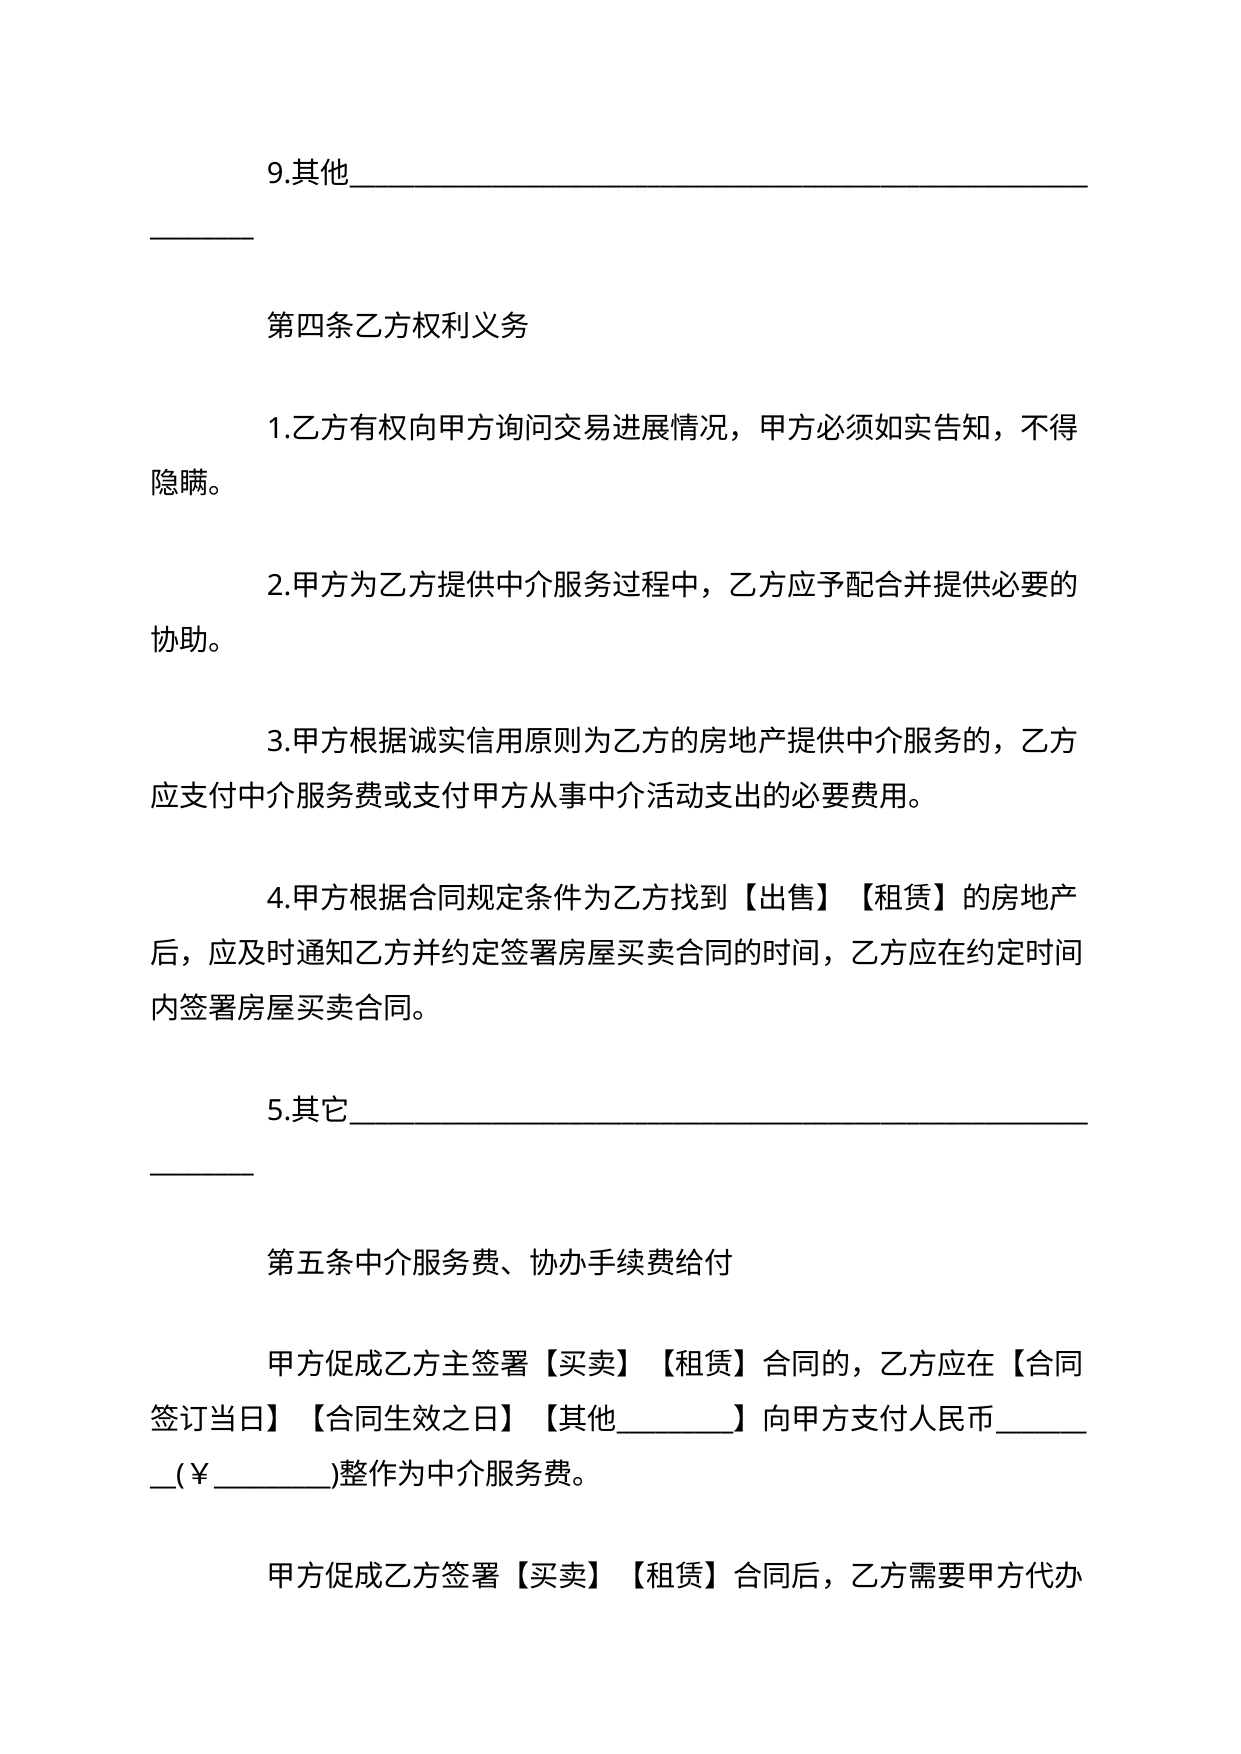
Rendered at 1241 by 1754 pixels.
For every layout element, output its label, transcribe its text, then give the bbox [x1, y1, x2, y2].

text 第五条中介服务费、协办手续费给付 [150, 1239, 1090, 1281]
text 4.甲方根据合同规定条件为乙方找到【出售】【租赁】的房地产后，应及时通知乙方并约定签署房屋买卖合同的时间，乙方应在约定时间内签署房屋买卖合同。 [150, 875, 1090, 1027]
text 第四条乙方权利义务 [150, 303, 1090, 345]
text 甲方促成乙方主签署【买卖】【租赁】合同的，乙方应在【合同签订当日】【合同生效之日】【其他_________】向甲方支付人民币_________(￥_________)整作为中介服务费。 [150, 1341, 1090, 1493]
text 5.其它_________________________________________________________________ [150, 1086, 1090, 1180]
text 3.甲方根据诚实信用原则为乙方的房地产提供中介服务的，乙方应支付中介服务费或支付甲方从事中介活动支出的必要费用。 [150, 718, 1090, 815]
text 2.甲方为乙方提供中介服务过程中，乙方应予配合并提供必要的协助。 [150, 561, 1090, 658]
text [150, 1553, 1090, 1595]
text 1.乙方有权向甲方询问交易进展情况，甲方必须如实告知，不得隐瞒。 [150, 404, 1090, 502]
text 9.其他_________________________________________________________________ [150, 150, 1090, 244]
